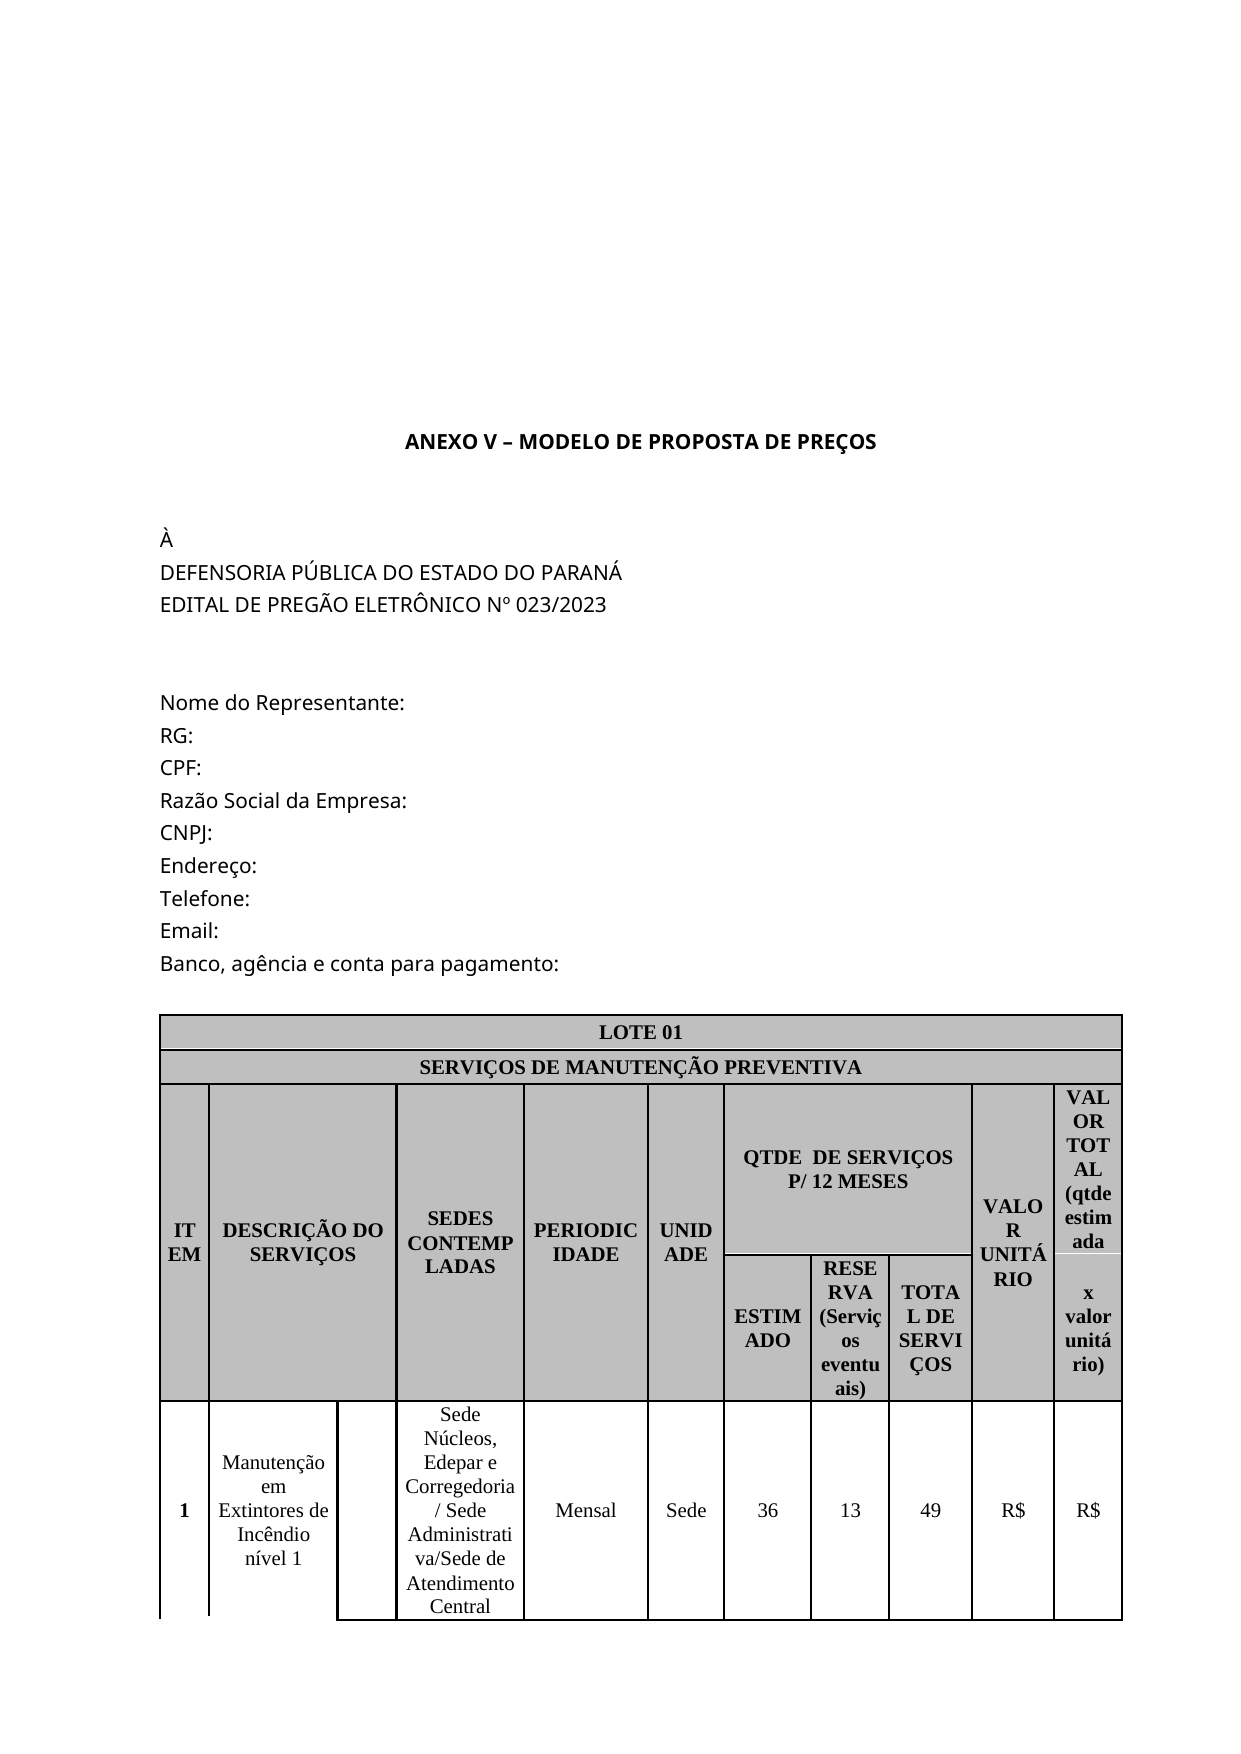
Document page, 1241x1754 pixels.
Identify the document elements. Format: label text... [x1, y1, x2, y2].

text DEFENSORIA PÚBLICA DO ESTADO DO PARANÁ [159, 558, 1122, 586]
text RG: [159, 721, 1122, 749]
text Endereço: [159, 851, 1122, 879]
table_cell 13 [812, 1402, 888, 1618]
text EDITAL DE PREGÃO ELETRÔNICO Nº 023/2023 [159, 590, 1122, 619]
text Telefone: [159, 884, 1122, 912]
table_cell VALOR UNITÁRIO [973, 1085, 1053, 1400]
table_cell Manutenção em Extintores de Incêndio nível 1 [209, 1402, 336, 1618]
table_cell Sede [649, 1402, 723, 1618]
table_cell Mensal [525, 1402, 647, 1618]
text Email: [159, 916, 1122, 945]
text À [159, 525, 1122, 553]
table_cell ESTIMADO [725, 1256, 810, 1400]
table_cell QTDE DE SERVIÇOS P/ 12 MESES [725, 1085, 971, 1253]
text Razão Social da Empresa: [159, 786, 1122, 814]
table_cell PERIODICIDADE [525, 1085, 647, 1400]
table_cell x valor unitário) [1055, 1254, 1121, 1400]
table_header LOTE 01 [161, 1016, 1121, 1048]
text Banco, agência e conta para pagamento: [159, 949, 1122, 977]
table_cell [339, 1402, 395, 1618]
text ANEXO V – MODELO DE PROPOSTA DE PREÇOS [159, 427, 1122, 456]
text Nome do Representante: [159, 688, 1122, 717]
table_cell Sede Núcleos, Edepar e Corregedoria/ Sede Administrativa/Sede de Atendimento Central [398, 1402, 523, 1618]
table_cell RESERVA (Serviços eventuais) [812, 1256, 888, 1400]
table_cell TOTAL DE SERVIÇOS [890, 1256, 971, 1400]
table_cell ITEM [161, 1085, 208, 1400]
table_cell 1 [161, 1402, 209, 1618]
table_cell SEDES CONTEMPLADAS [398, 1085, 523, 1400]
table_cell 49 [890, 1402, 971, 1618]
table_cell UNIDADE [649, 1085, 723, 1400]
table_cell DESCRIÇÃO DO SERVIÇOS [210, 1085, 395, 1400]
table_cell R$ [973, 1402, 1053, 1618]
table_cell SERVIÇOS DE MANUTENÇÃO PREVENTIVA [161, 1051, 1121, 1083]
table_cell 36 [725, 1402, 810, 1618]
text CPF: [159, 753, 1122, 782]
table_cell R$ [1055, 1402, 1121, 1618]
table_cell VALOR TOTAL (qtde estimada [1055, 1085, 1121, 1253]
text CNPJ: [159, 818, 1122, 847]
